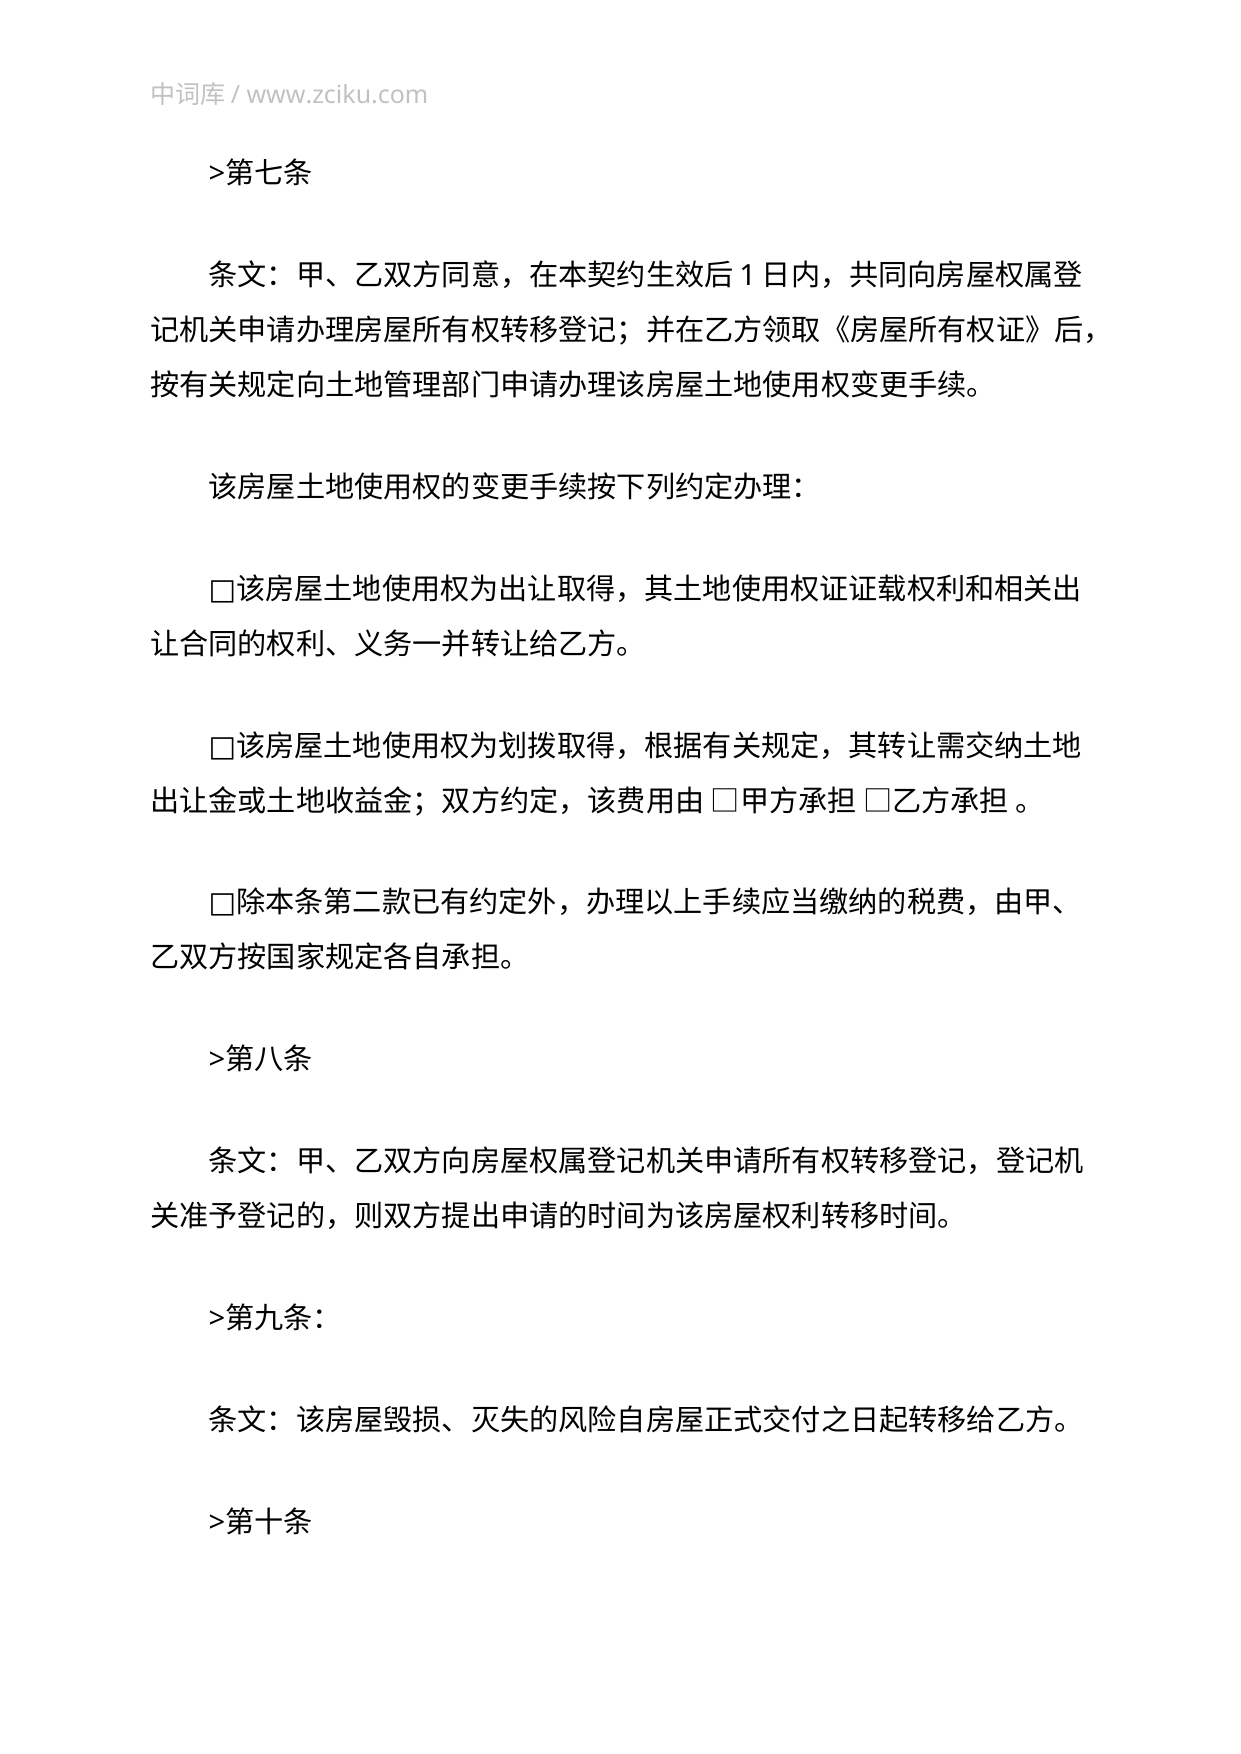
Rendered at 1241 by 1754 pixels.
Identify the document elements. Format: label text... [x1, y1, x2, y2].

text 该房屋土地使用权的变更手续按下列约定办理： [150, 464, 1090, 506]
text 条文：该房屋毁损、灭失的风险自房屋正式交付之日起转移给乙方。 [150, 1396, 1090, 1439]
text >第七条 [150, 150, 1090, 192]
text □除本条第二款已有约定外，办理以上手续应当缴纳的税费，由甲、乙双方按国家规定各自承担。 [150, 879, 1090, 976]
text □该房屋土地使用权为出让取得，其土地使用权证证载权利和相关出让合同的权利、义务一并转让给乙方。 [150, 565, 1090, 663]
text >第八条 [150, 1036, 1090, 1078]
text 条文：甲、乙双方向房屋权属登记机关申请所有权转移登记，登记机关准予登记的，则双方提出申请的时间为该房屋权利转移时间。 [150, 1138, 1090, 1235]
text □该房屋土地使用权为划拨取得，根据有关规定，其转让需交纳土地出让金或土地收益金；双方约定，该费用由 □甲方承担 □乙方承担 。 [150, 722, 1090, 819]
text 条文：甲、乙双方同意，在本契约生效后1日内，共同向房屋权属登记机关申请办理房屋所有权转移登记；并在乙方领取《房屋所有权证》后，按有关规定向土地管理部门申请办理该房屋土地使用权变更手续。 [150, 252, 1090, 404]
text >第十条 [150, 1498, 1090, 1541]
text >第九条： [150, 1294, 1090, 1337]
